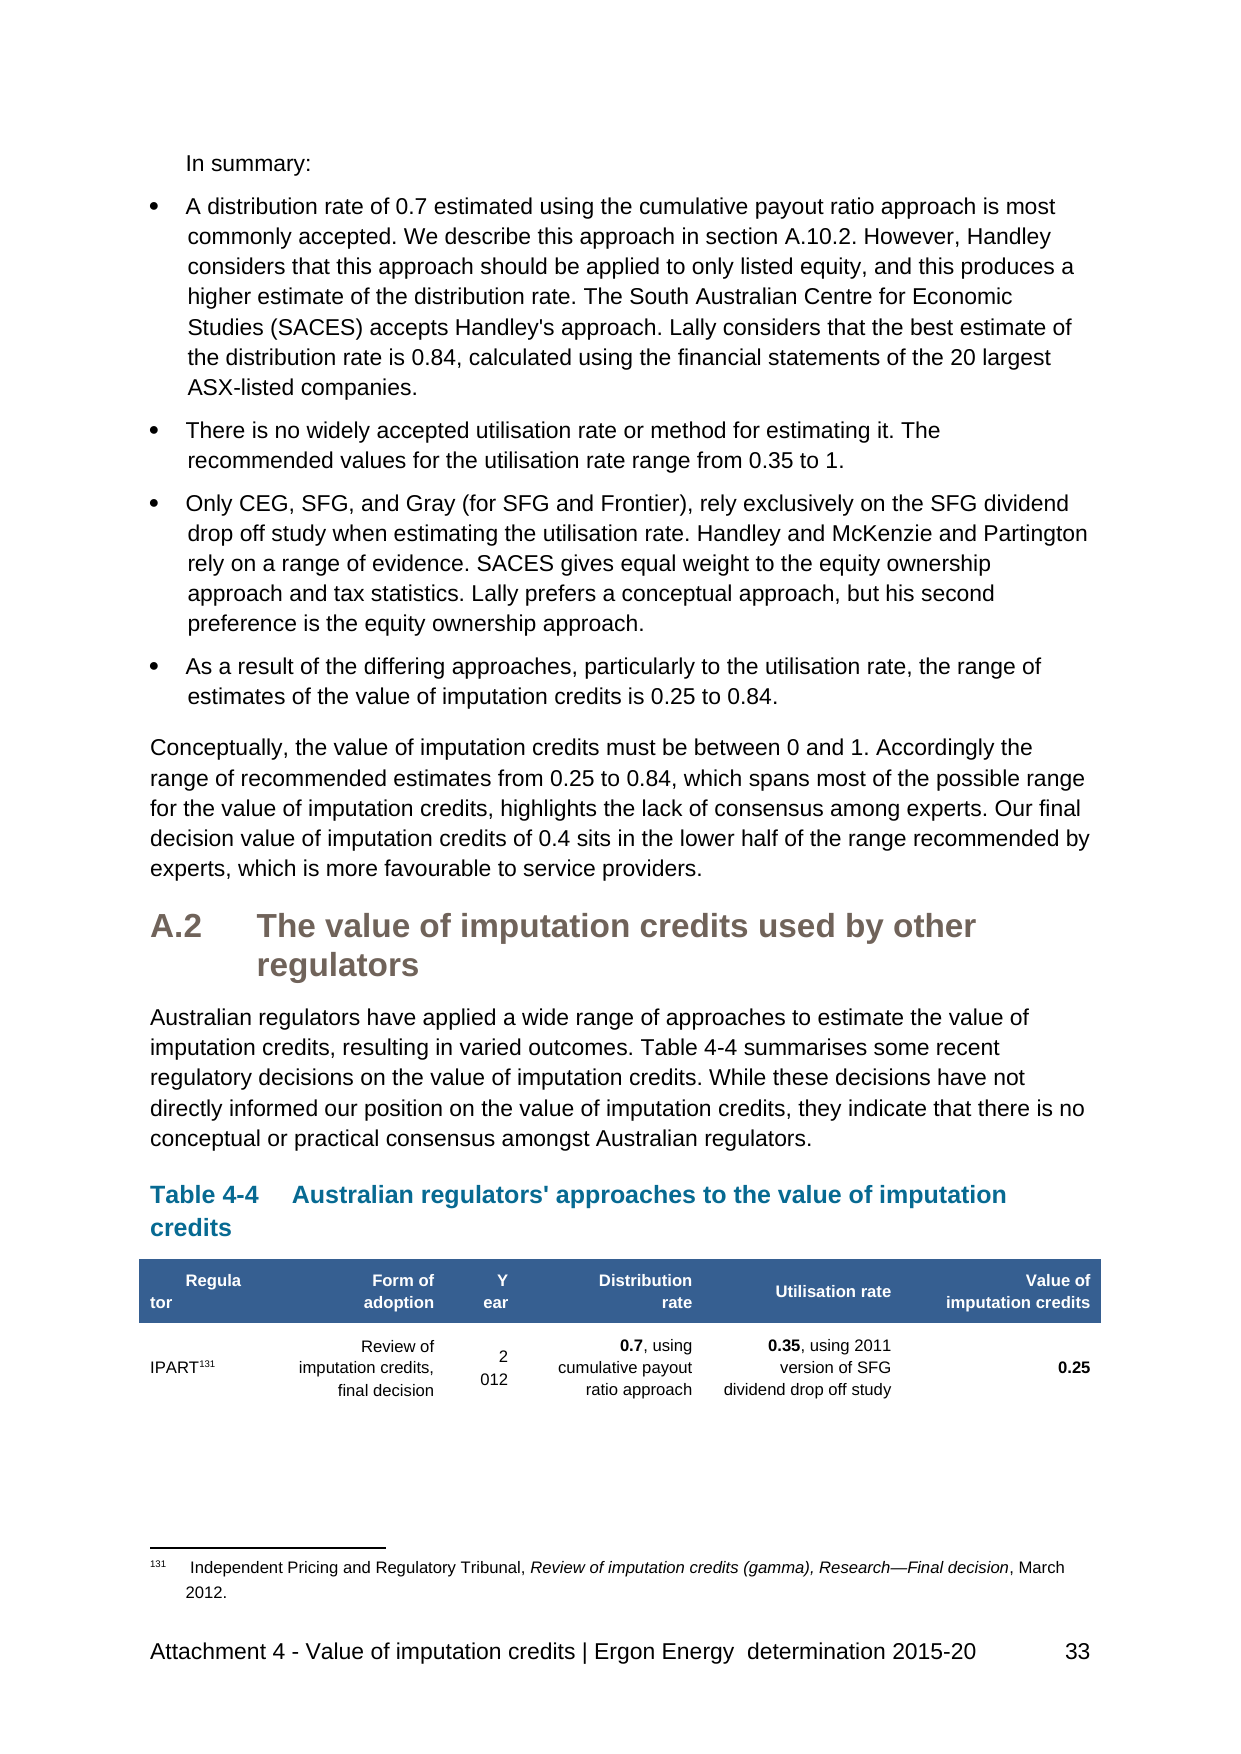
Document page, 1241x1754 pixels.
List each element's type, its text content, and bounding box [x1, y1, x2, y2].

list In summary: [150, 150, 1090, 176]
subtitle The value of imputation credits used by other regulators [150, 906, 1090, 983]
table_header Value of imputation credits [902, 1259, 1101, 1323]
table_cell 0.35, using 2011 version of SFG dividend drop off study [703, 1323, 902, 1411]
table_cell IPART [139, 1323, 253, 1411]
table_cell Review of imputation credits, final decision [253, 1323, 445, 1411]
list Only CEG, SFG, and Gray (for SFG and Frontier), rely exclusively on the SFG dividend drop off study when estimating the utilisation rate. Handley and McKenzie and Partington rely on a range of evidence. SACES gives equal weight to the equity ownership approach and tax statistics. Lally prefers a conceptual approach, but his second preference is the equity ownership approach. [150, 489, 1090, 637]
list A distribution rate of 0.7 estimated using the cumulative payout ratio approach is most commonly accepted. We describe this approach in section A.10.2. However, Handley considers that this approach should be applied to only listed equity, and this produces a higher estimate of the distribution rate. The South Australian Centre for Economic Studies (SACES) accepts Handley's approach. Lally considers that the best estimate of the distribution rate is 0.84, calculated using the financial statements of the 20 largest ASX-listed companies. [150, 193, 1090, 400]
text Australian regulators have applied a wide range of approaches to estimate the value of imputation credits, resulting in varied outcomes. Table 4-4 summarises some recent regulatory decisions on the value of imputation credits. While these decisions have not directly informed our position on the value of imputation credits, they indicate that there is no conceptual or practical consensus amongst Australian regulators. [150, 1004, 1090, 1151]
table_header Utilisation rate [703, 1259, 902, 1323]
list There is no widely accepted utilisation rate or method for estimating it. The recommended values for the utilisation rate range from 0.35 to 1. [150, 417, 1090, 473]
list As a result of the differing approaches, particularly to the utilisation rate, the range of estimates of the value of imputation credits is 0.25 to 0.84. [150, 653, 1090, 710]
table_header Form of adoption [253, 1259, 445, 1323]
text Conceptually, the value of imputation credits must be between 0 and 1. Accordingly the range of recommended estimates from 0.25 to 0.84, which spans most of the possible range for the value of imputation credits, highlights the lack of consensus among experts. Our final decision value of imputation credits of 0.4 sits in the lower half of the range recommended by experts, which is more favourable to service providers. [150, 734, 1090, 882]
table_header Year [445, 1259, 519, 1323]
table_cell 0.25 [902, 1323, 1101, 1411]
table_header Regulator [139, 1259, 253, 1323]
table_cell 2012 [445, 1323, 519, 1411]
table_header Distribution rate [519, 1259, 703, 1323]
table_cell 0.7, using cumulative payout ratio approach [519, 1323, 703, 1411]
